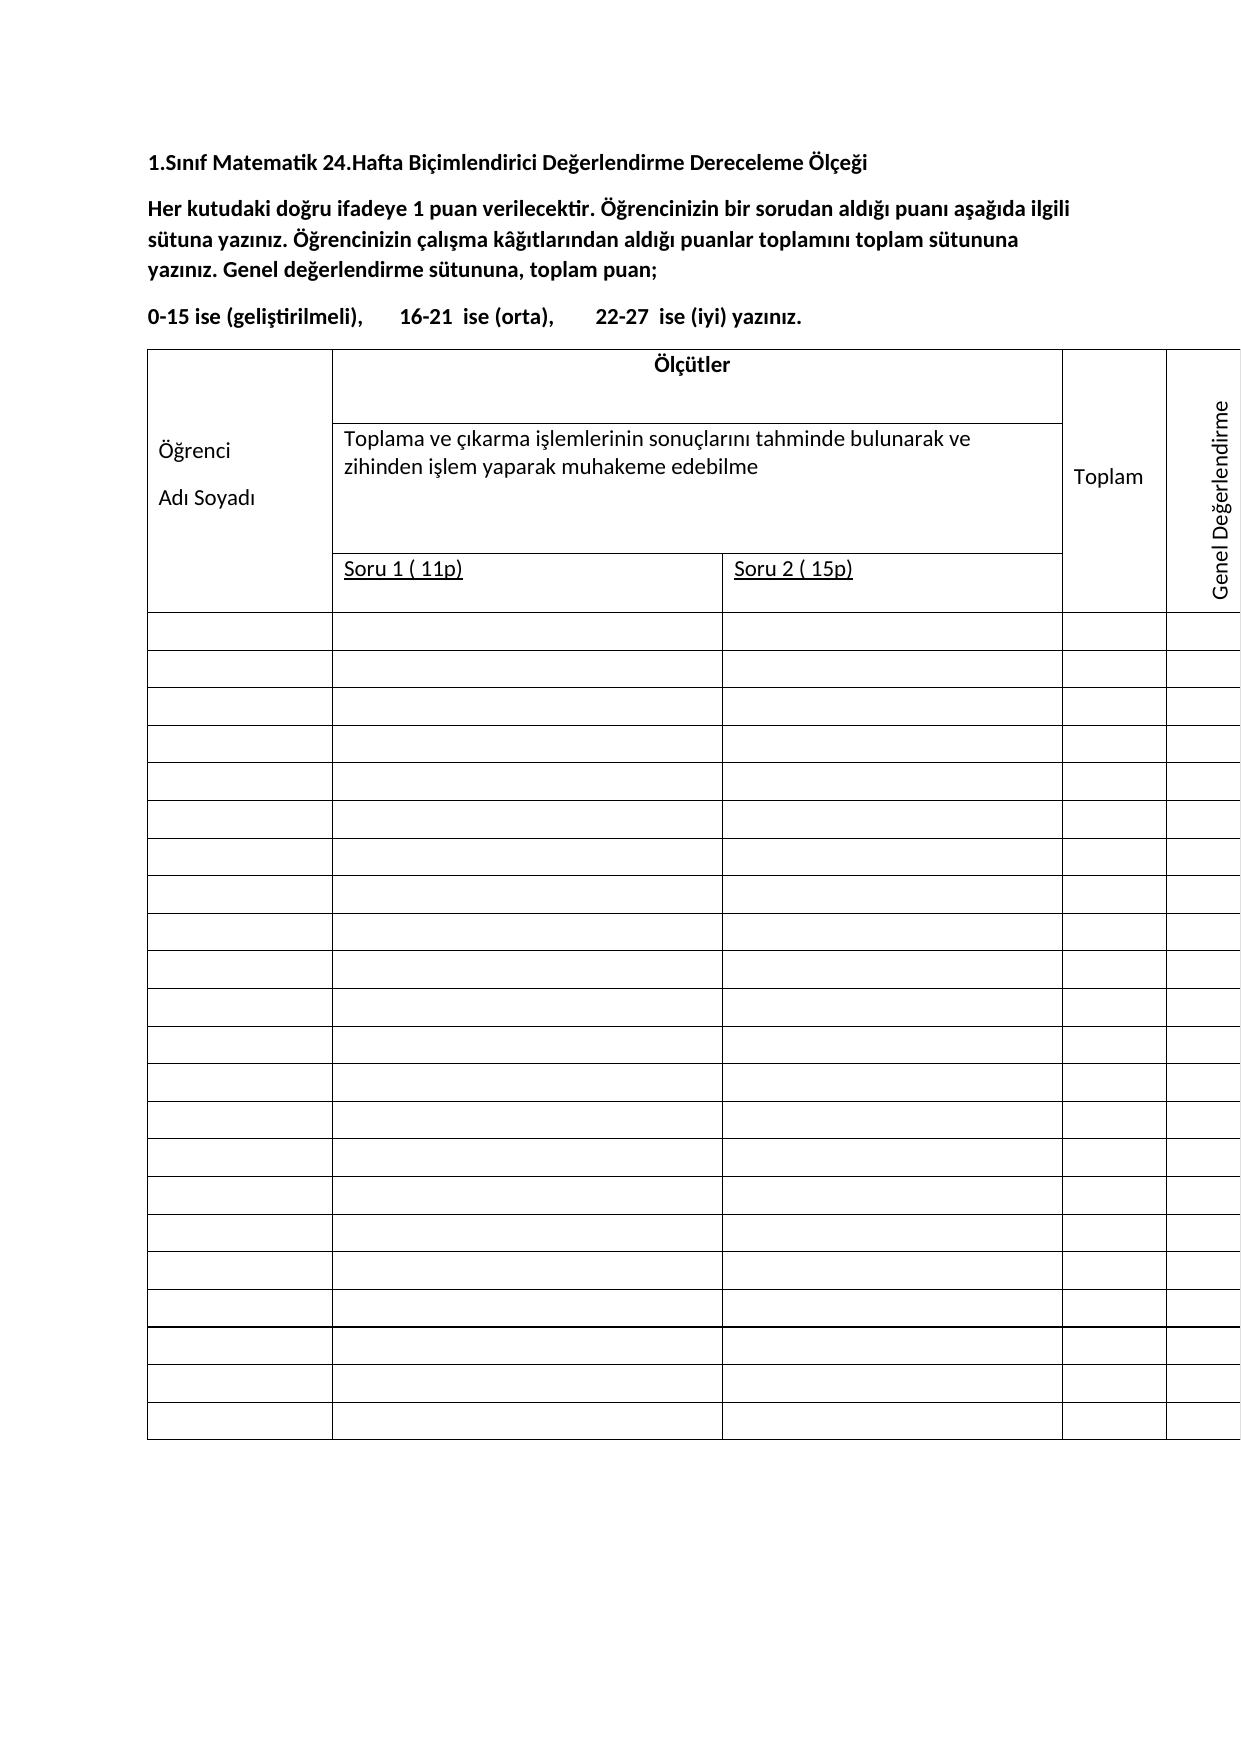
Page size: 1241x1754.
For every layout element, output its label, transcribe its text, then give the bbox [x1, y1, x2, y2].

table_cell [723, 1215, 1062, 1251]
table_cell [1167, 839, 1240, 875]
table_cell [1167, 763, 1240, 800]
table_cell [1167, 1403, 1240, 1439]
table_cell [148, 989, 332, 1026]
table_cell [333, 1328, 722, 1364]
table_cell [1063, 688, 1166, 725]
table_cell [723, 1102, 1062, 1138]
table_cell [148, 1215, 332, 1251]
table_cell [333, 839, 722, 875]
table_cell [723, 876, 1062, 913]
table_cell [148, 951, 332, 988]
text Her kutudaki doğru ifadeye 1 puan verilecektir. Öğrencinizin bir sorudan aldığı puanı aşağıda ilgili sütuna yazınız. Öğrencinizin çalışma kâğıtlarından aldığı puanlar toplamını toplam sütununa yazınız. Genel değerlendirme sütununa, toplam puan; [148, 194, 1093, 283]
table_cell [1167, 613, 1240, 649]
table_cell [1063, 1064, 1166, 1101]
table_cell [1167, 876, 1240, 913]
table_cell [1063, 1365, 1166, 1402]
table_header Genel Değerlendirme Genel Değerlendirme [1167, 350, 1240, 612]
table_cell [723, 839, 1062, 875]
table_cell [1063, 839, 1166, 875]
table_cell [148, 1328, 332, 1364]
table_cell [1063, 876, 1166, 913]
table_cell [148, 613, 332, 649]
table_cell [1167, 1139, 1240, 1176]
table_cell [333, 914, 426, 950]
table_cell [148, 1252, 332, 1289]
table_cell [333, 1139, 722, 1176]
table_cell [148, 1403, 332, 1439]
table_cell [1063, 1252, 1166, 1289]
table_cell [1063, 1290, 1166, 1326]
table_cell [1167, 989, 1240, 1026]
table_cell [148, 763, 332, 800]
table_cell [723, 726, 1062, 762]
table_cell [1063, 1139, 1166, 1176]
table_cell [148, 1365, 332, 1402]
table_cell [333, 763, 722, 800]
table_cell [1063, 801, 1166, 837]
table_cell [1063, 989, 1166, 1026]
table_cell [723, 1290, 1062, 1326]
table_cell [723, 1177, 1062, 1213]
table_header Öğrenci Adı Soyadı [148, 350, 332, 612]
table_cell [723, 989, 1062, 1026]
table_cell [333, 1102, 722, 1138]
table_cell [723, 914, 1062, 950]
table_cell [723, 1064, 1062, 1101]
table_cell [333, 1215, 722, 1251]
table_cell [333, 1290, 722, 1326]
table_cell [1167, 1290, 1240, 1326]
table_header Ölçütler [333, 350, 1062, 423]
table_cell [148, 876, 332, 913]
table_header Toplam [1063, 350, 1166, 612]
table_cell [148, 801, 332, 837]
table_cell [1063, 1403, 1166, 1439]
table_cell [1167, 1252, 1240, 1289]
table_cell [148, 726, 332, 762]
table_cell [333, 1064, 722, 1101]
table_cell [1167, 914, 1240, 950]
table_cell [148, 1290, 332, 1326]
table_cell [333, 651, 722, 687]
table_cell [723, 651, 1062, 687]
table_cell [1167, 1177, 1240, 1213]
table_cell [1167, 1027, 1240, 1063]
table_cell [333, 951, 426, 988]
table_cell [333, 1252, 722, 1289]
table_cell [333, 613, 722, 649]
table_cell [1063, 1177, 1166, 1213]
table_cell [148, 914, 332, 950]
table_cell [148, 1102, 332, 1138]
table_cell [723, 688, 1062, 725]
table_cell [1167, 1102, 1240, 1138]
text 1.Sınıf Matematik 24.Hafta Biçimlendirici Değerlendirme Dereceleme Ölçeği [148, 148, 1093, 176]
table_cell [333, 1365, 722, 1402]
table_cell [333, 1177, 722, 1213]
table_cell [723, 801, 1062, 837]
table_cell [1063, 763, 1166, 800]
table_cell [723, 763, 1062, 800]
table_cell [148, 1027, 332, 1063]
table_cell Soru 1 ( 11p) [333, 554, 722, 612]
table_cell [1063, 1027, 1166, 1063]
table_cell [1167, 1064, 1240, 1101]
table_cell [426, 951, 722, 988]
table_cell Soru 2 ( 15p) [723, 554, 1062, 612]
table_cell [148, 1177, 332, 1213]
table_cell [1167, 1365, 1240, 1402]
table_cell [148, 1064, 332, 1101]
table_cell [1063, 1328, 1166, 1364]
table_cell [1063, 951, 1166, 988]
table_cell [723, 1365, 1062, 1402]
table_cell Toplama ve çıkarma işlemlerinin sonuçlarını tahminde bulunarak ve zihinden işlem yaparak muhakeme edebilme [333, 424, 1062, 553]
table_cell [1167, 688, 1240, 725]
table_cell [426, 914, 722, 950]
table_cell [333, 1027, 722, 1063]
table_cell [1063, 1102, 1166, 1138]
table_cell [148, 651, 332, 687]
table_cell [1063, 914, 1166, 950]
table_cell [723, 1403, 1062, 1439]
table_cell [333, 726, 722, 762]
table_cell [723, 1328, 1062, 1364]
table_cell [1167, 1215, 1240, 1251]
table_cell [333, 688, 722, 725]
table_cell [723, 1252, 1062, 1289]
table_cell [1063, 651, 1166, 687]
table_cell [723, 613, 1062, 649]
table_cell [333, 989, 722, 1026]
table_cell [1063, 613, 1166, 649]
table_cell [148, 1139, 332, 1176]
table_cell [333, 801, 722, 837]
table_cell [723, 1027, 1062, 1063]
table_cell [1063, 726, 1166, 762]
table_cell [1167, 1328, 1240, 1364]
table_cell [148, 688, 332, 725]
text 0-15 ise (geliştirilmeli), 16-21 ise (orta), 22-27 ise (iyi) yazınız. [148, 302, 1093, 330]
table_cell [148, 839, 332, 875]
table_cell [1167, 801, 1240, 837]
table_cell [723, 1139, 1062, 1176]
table_cell [333, 1403, 722, 1439]
table_cell [1167, 651, 1240, 687]
table_cell [1063, 1215, 1166, 1251]
table_cell [1167, 726, 1240, 762]
table_cell [1167, 951, 1240, 988]
table_cell [333, 876, 722, 913]
table_cell [723, 951, 1062, 988]
